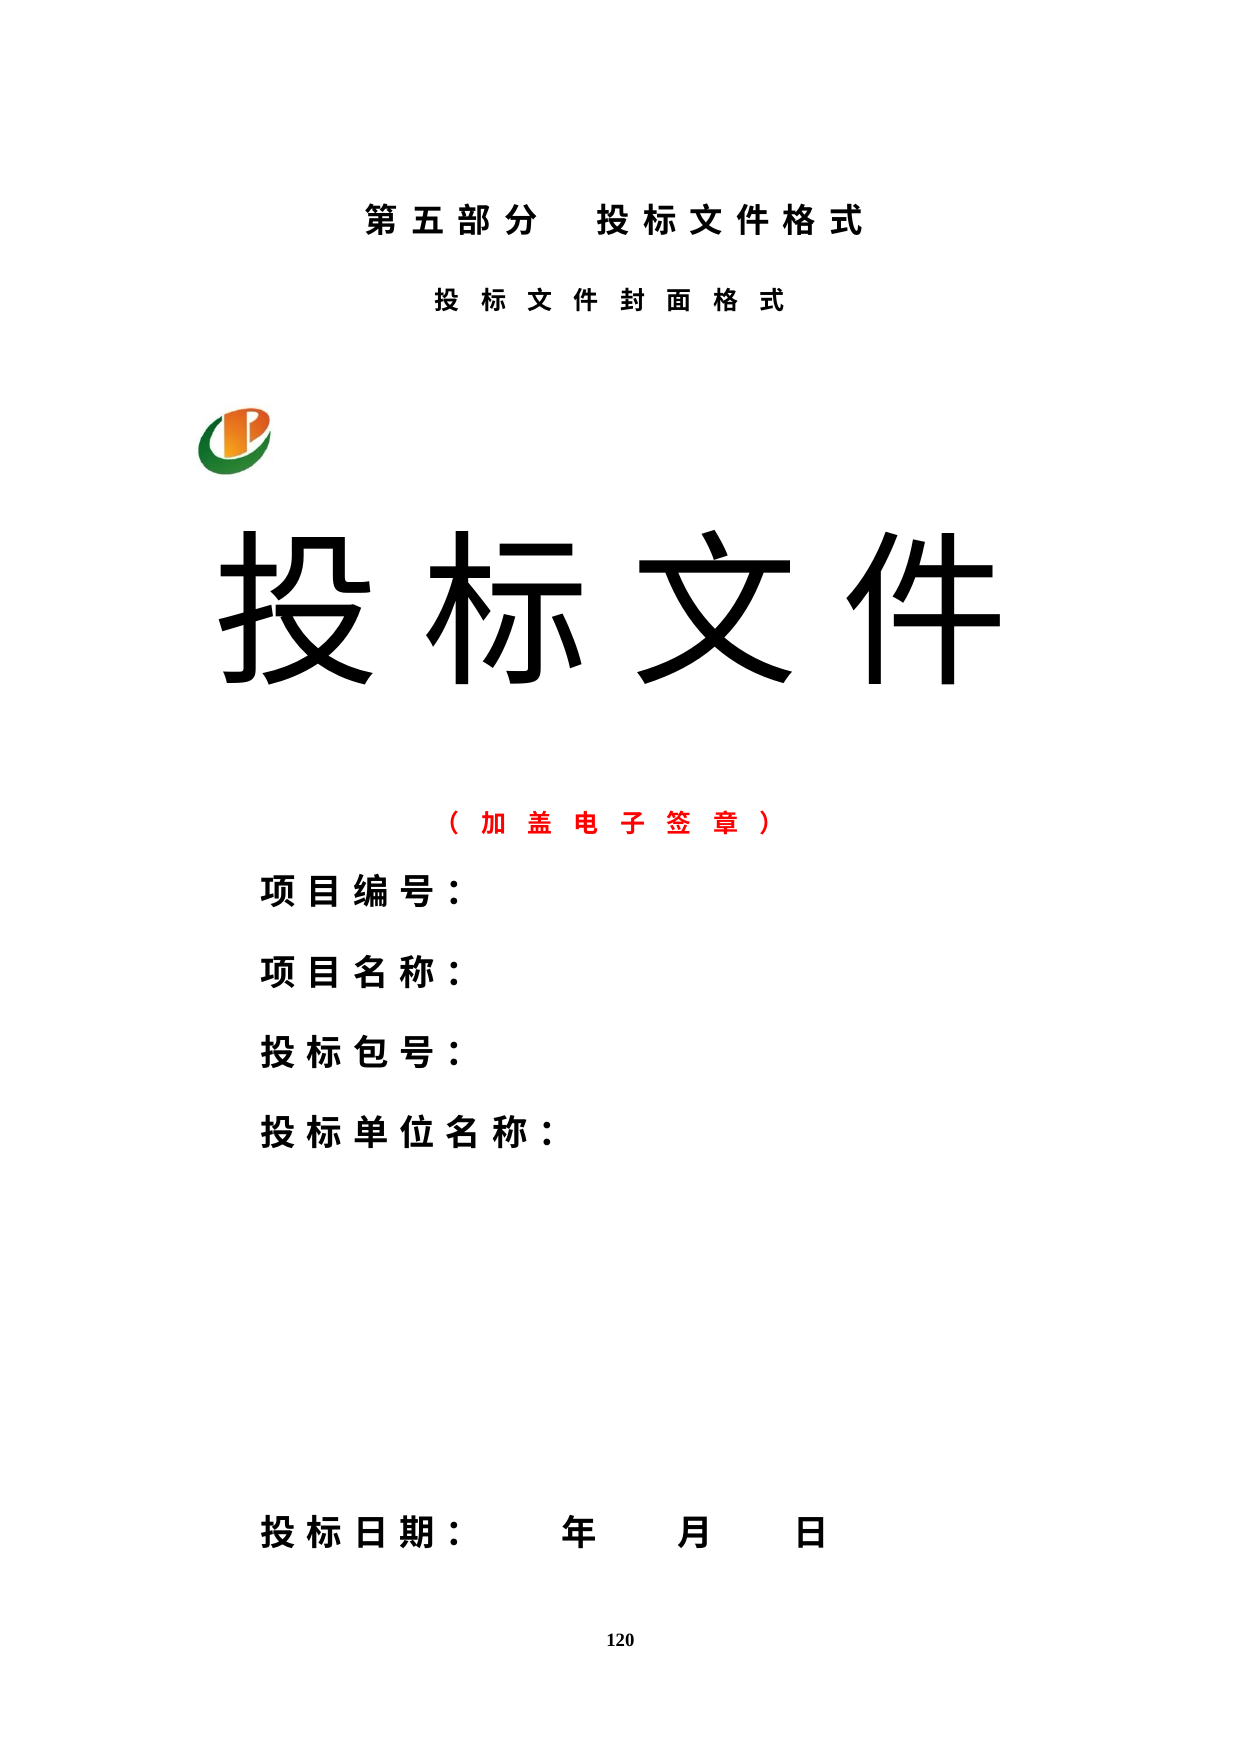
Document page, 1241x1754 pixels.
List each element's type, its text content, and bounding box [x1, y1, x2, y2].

subtitle 第五部分 投标文件格式 [190, 189, 1050, 249]
text 投标包号： [251, 1020, 1050, 1079]
picture [194, 405, 274, 477]
text 投标日期： 年 月 日 [251, 1501, 1050, 1560]
text 投标文件封面格式 [190, 269, 1050, 328]
text 项目名称： [251, 940, 1050, 999]
text 投标单位名称： [251, 1100, 1050, 1159]
text （加盖电子签章） [190, 791, 1050, 851]
text 投 标 文 件 [190, 465, 1050, 732]
text 项目编号： [251, 860, 1050, 919]
